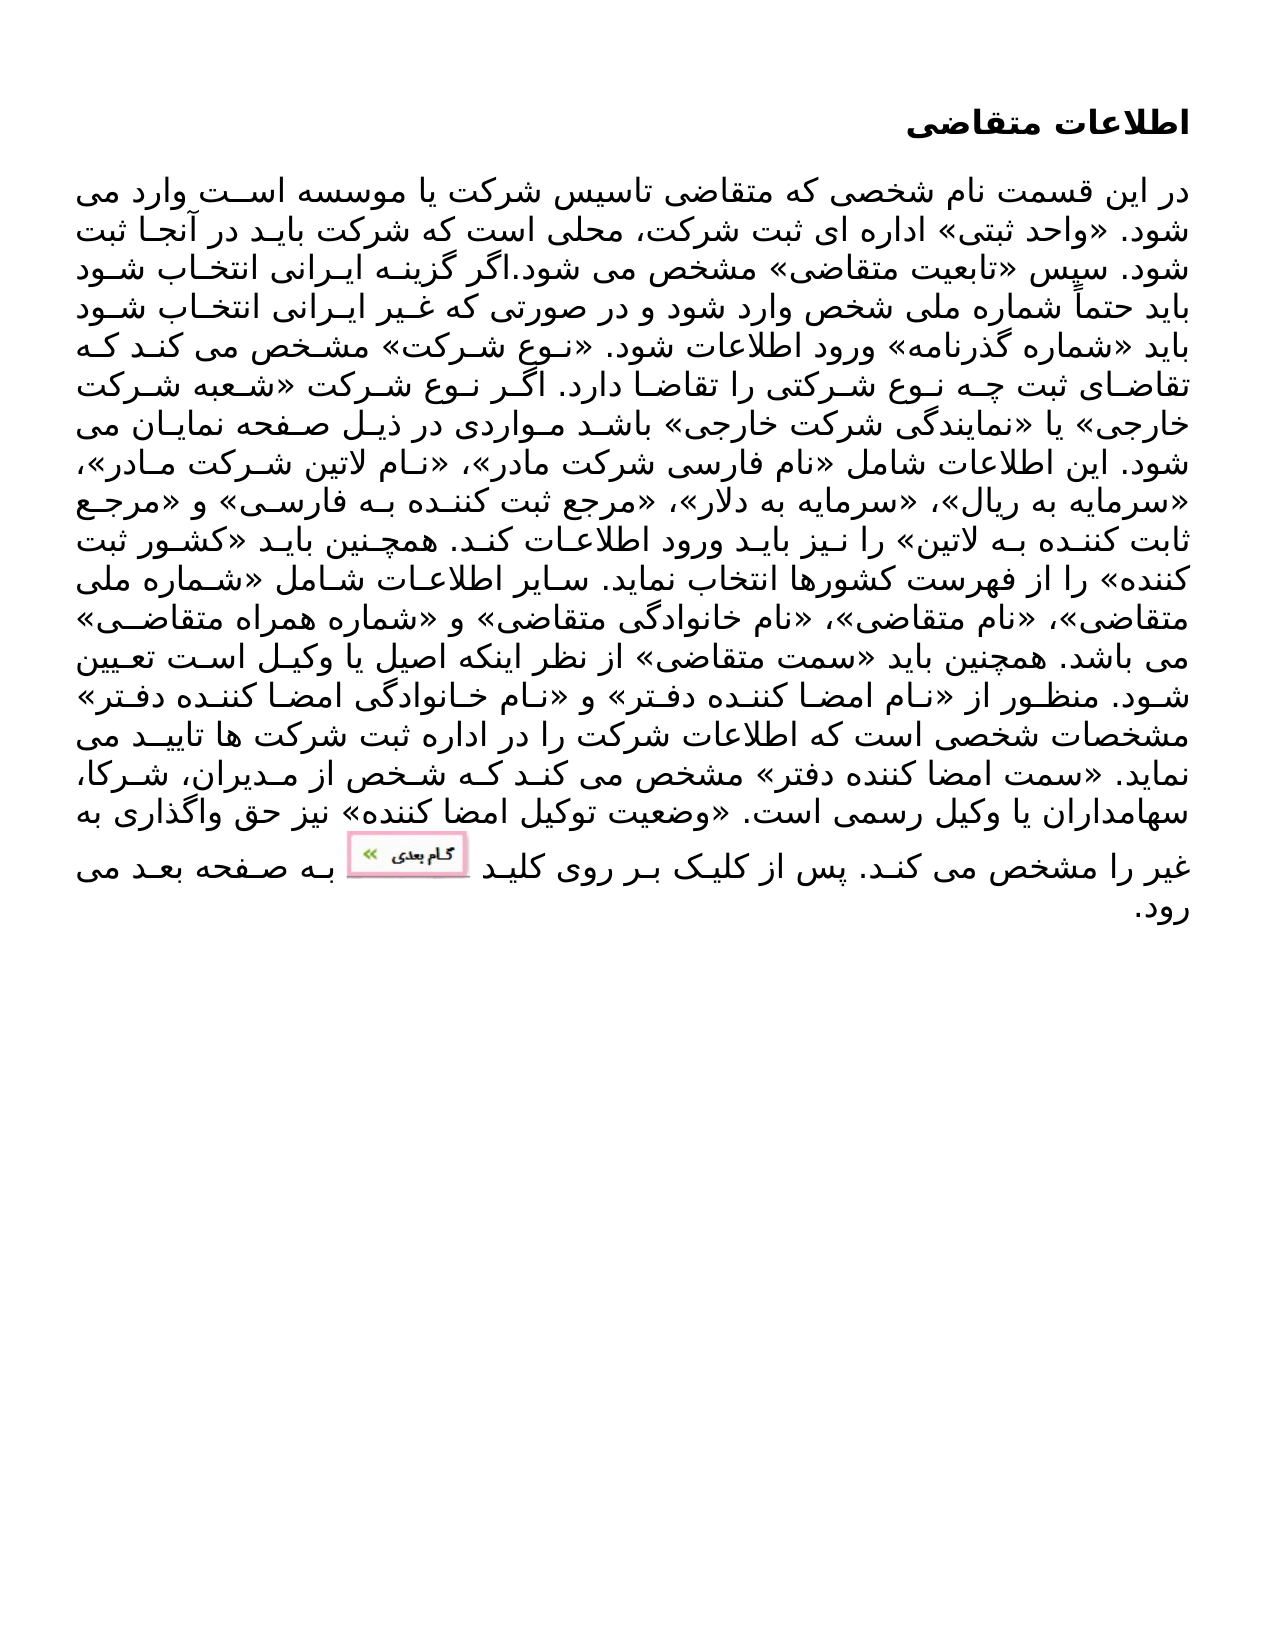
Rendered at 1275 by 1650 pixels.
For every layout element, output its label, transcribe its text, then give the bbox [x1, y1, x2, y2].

text در این قسمت نام شخصی که متقاضی تاسیس شرکت یا موسسه است وارد می شود. «واحد ثبتی» اداره ای ثبت شرکت، محلی است که شرکت باید در آنجا ثبت شود. سپس «تابعیت متقاضی» مشخص می شود.اگر گزینه ایرانی انتخاب شود باید حتماً شماره ملی شخص وارد شود و در صورتی که غیر ایرانی انتخاب شود باید «شماره گذرنامه» ورود اطلاعات شود. «نوع شرکت» مشخص می کند که تقاضای ثبت چه نوع شرکتی را تقاضا دارد. اگر نوع شرکت «شعبه شرکت خارجی» یا «نمایندگی شرکت خارجی» باشد مواردی در ذیل صفحه نمایان می شود. این اطلاعات شامل «نام فارسی شرکت مادر»، «نام لاتین شرکت مادر»، «سرمایه به ریال»، «سرمایه به دلار»، «مرجع ثبت کننده به فارسی» و «مرجع ثابت کننده به لاتین» را نیز باید ورود اطلاعات کند. همچنین باید «کشور ثبت کننده» را از فهرست کشورها انتخاب نماید. سایر اطلاعات شامل «شماره ملی متقاضی»، «نام متقاضی»، «نام خانوادگی متقاضی» و «شماره همراه متقاضی» می باشد. همچنین باید «سمت متقاضی» از نظر اینکه اصیل یا وکیل است تعیین شود. منظور از «نام امضا کننده دفتر» و «نام خانوادگی امضا کننده دفتر» مشخصات شخصی است که اطلاعات شرکت را در اداره ثبت شرکت ها تایید می نماید. «سمت امضا کننده دفتر» مشخص می کند که شخص از مدیران، شرکا، سهامداران یا وکیل رسمی است. «وضعیت توکیل امضا کننده» نیز حق واگذاری به غیر را مشخص می کند. پس از کلیک بر روی کلید به صفحه بعد می رود. [75, 171, 1191, 925]
picture [346, 831, 471, 879]
text اطلاعات متقاضی [75, 103, 1191, 142]
